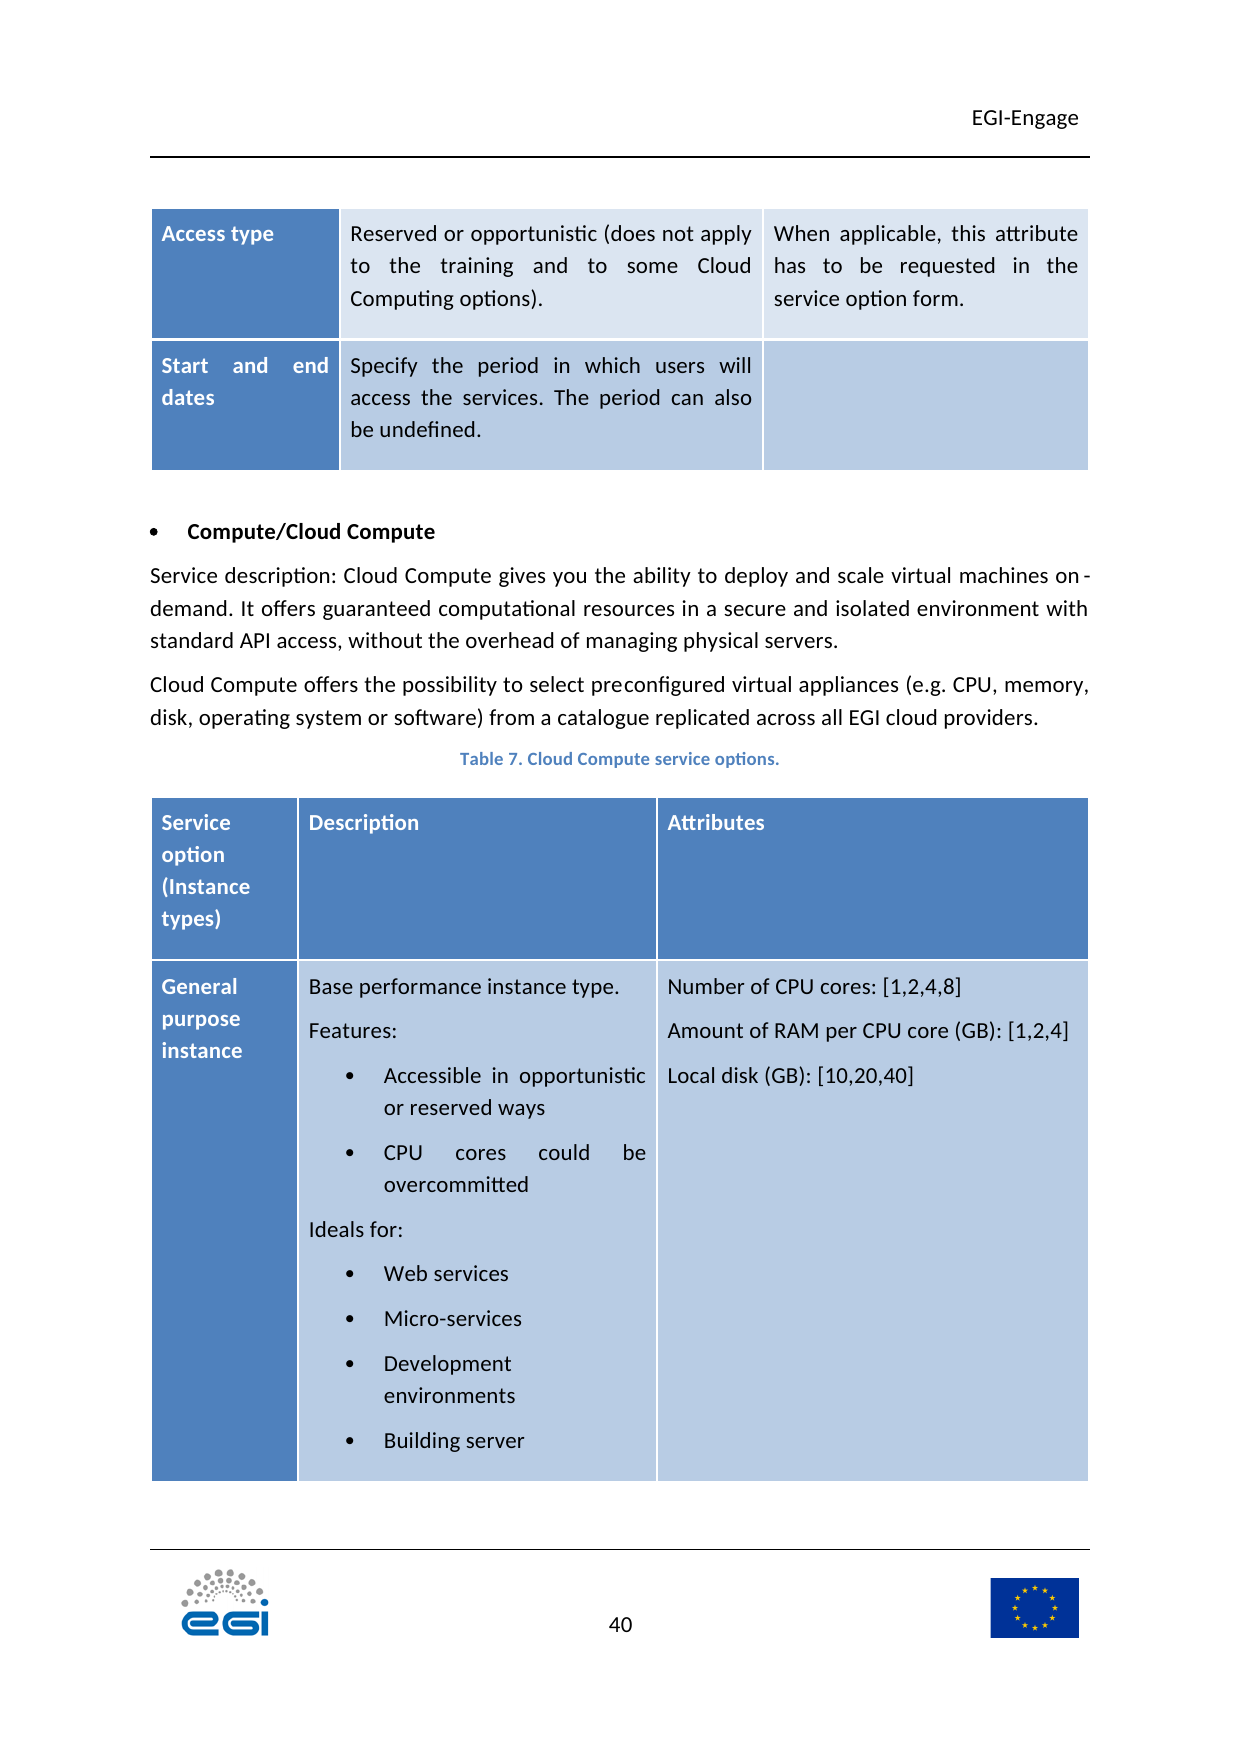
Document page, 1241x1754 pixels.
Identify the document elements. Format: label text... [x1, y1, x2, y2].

table_cell When applicable, this attribute has to be requested in the service option form. [764, 209, 1088, 338]
text Service description: Cloud Compute gives you the ability to deploy and scale virtual machines on-demand. It offers guaranteed computational resources in a secure and isolated environment with standard API access, without the overhead of managing physical servers. [150, 562, 1090, 654]
picture [161, 1567, 287, 1638]
table_header Service option (Instance types) [152, 798, 297, 959]
table_header Attributes [658, 798, 1088, 959]
text Cloud Compute offers the possibility to select preconfigured virtual appliances (e.g. CPU, memory, disk, operating system or software) from a catalogue replicated across all EGI cloud providers. [150, 671, 1090, 731]
table_cell Access type [152, 209, 339, 338]
table_cell Reserved or opportunistic (does not apply to the training and to some Cloud Computing options). [341, 209, 762, 338]
table_cell Start and end dates [152, 341, 339, 470]
table_cell Number of CPU cores: [1,2,4,8] Amount of RAM per CPU core (GB): [1,2,4] Local disk (GB): [10,20,40] [658, 961, 1088, 1481]
list Compute/Cloud Compute [150, 517, 1090, 545]
table_cell [764, 341, 1088, 470]
table_cell Specify the period in which users will access the services. The period can also be undefined. [341, 341, 762, 470]
table_cell General purpose instance [152, 961, 297, 1481]
table_header Description [299, 798, 656, 959]
picture [990, 1578, 1079, 1638]
